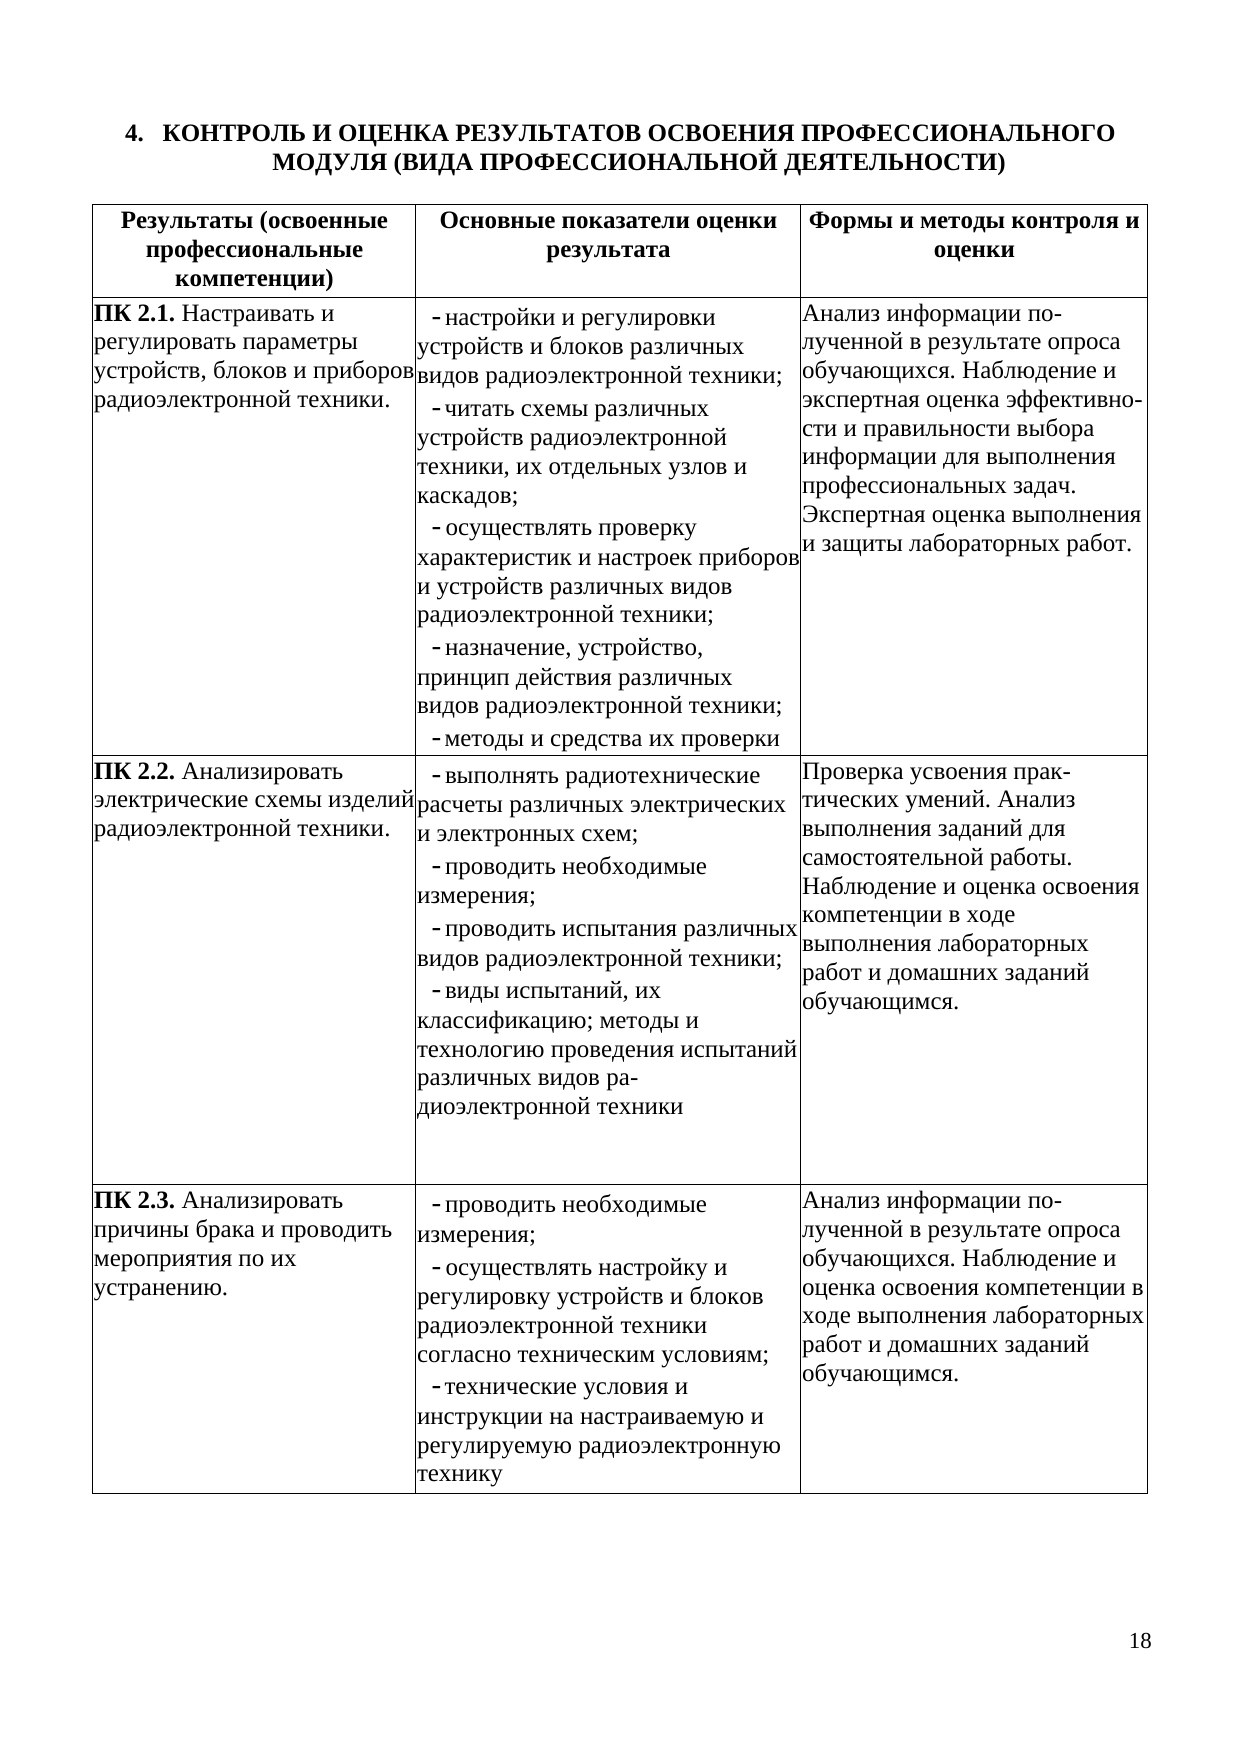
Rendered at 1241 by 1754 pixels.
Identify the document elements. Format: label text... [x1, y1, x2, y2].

table_cell ПК 2.3. Анализировать причины брака и проводить мероприятия по их устранению. [93, 1185, 415, 1493]
table_cell Анализ информации полученной в результате опроса обучающихся. Наблюдение и экспертная оценка эффективности и правильности выбора информации для выполнения профессиональных задач. Экспертная оценка выполнения и защиты лабораторных работ. [801, 298, 1147, 755]
table_cell выполнять радиотехнические расчеты различных электрических и электронных схем; проводить необходимые измерения; проводить испытания различных видов радиоэлектронной техники; виды испытаний, их классификацию; методы и технологию проведения испытаний различных видов радиоэлектронной техники [416, 756, 800, 1184]
table_cell настройки и регулировки устройств и блоков различных видов радиоэлектронной техники; читать схемы различных устройств радиоэлектронной техники, их отдельных узлов и каскадов; осуществлять проверку характеристик и настроек приборов и устройств различных видов радиоэлектронной техники; назначение, устройство, принцип действия различных видов радиоэлектронной техники; методы и средства их проверки [416, 298, 800, 755]
table_cell ПК 2.1. Настраивать и регулировать параметры устройств, блоков и приборов радиоэлектронной техники. [93, 298, 415, 755]
table_cell проводить необходимые измерения; осуществлять настройку и регулировку устройств и блоков радиоэлектронной техники согласно техническим условиям; технические условия и инструкции на настраиваемую и регулируемую радиоэлектронную технику [416, 1185, 800, 1493]
table_cell Анализ информации полученной в результате опроса обучающихся. Наблюдение и оценка освоения компетенции в ходе выполнения лабораторных работ и домашних заданий обучающимся. [801, 1185, 1147, 1493]
list КОНТРОЛЬ И ОЦЕНКА РЕЗУЛЬТАТОВ ОСВОЕНИЯ ПРОФЕССИОНАЛЬНОГО МОДУЛЯ (ВИДА ПРОФЕССИОНАЛЬНОЙ ДЕЯТЕЛЬНОСТИ) [89, 118, 1152, 176]
table_cell Проверка усвоения практических умений. Анализ выполнения заданий для самостоятельной работы. Наблюдение и оценка освоения компетенции в ходе выполнения лабораторных работ и домашних заданий обучающимся. [801, 756, 1147, 1184]
table_header Формы и методы контроля и оценки [801, 205, 1147, 297]
table_header Основные показатели оценки результата [416, 205, 800, 297]
table_cell ПК 2.2. Анализировать электрические схемы изделий радиоэлектронной техники. [93, 756, 415, 1184]
table_header Результаты (освоенные профессиональные компетенции) [93, 205, 415, 297]
